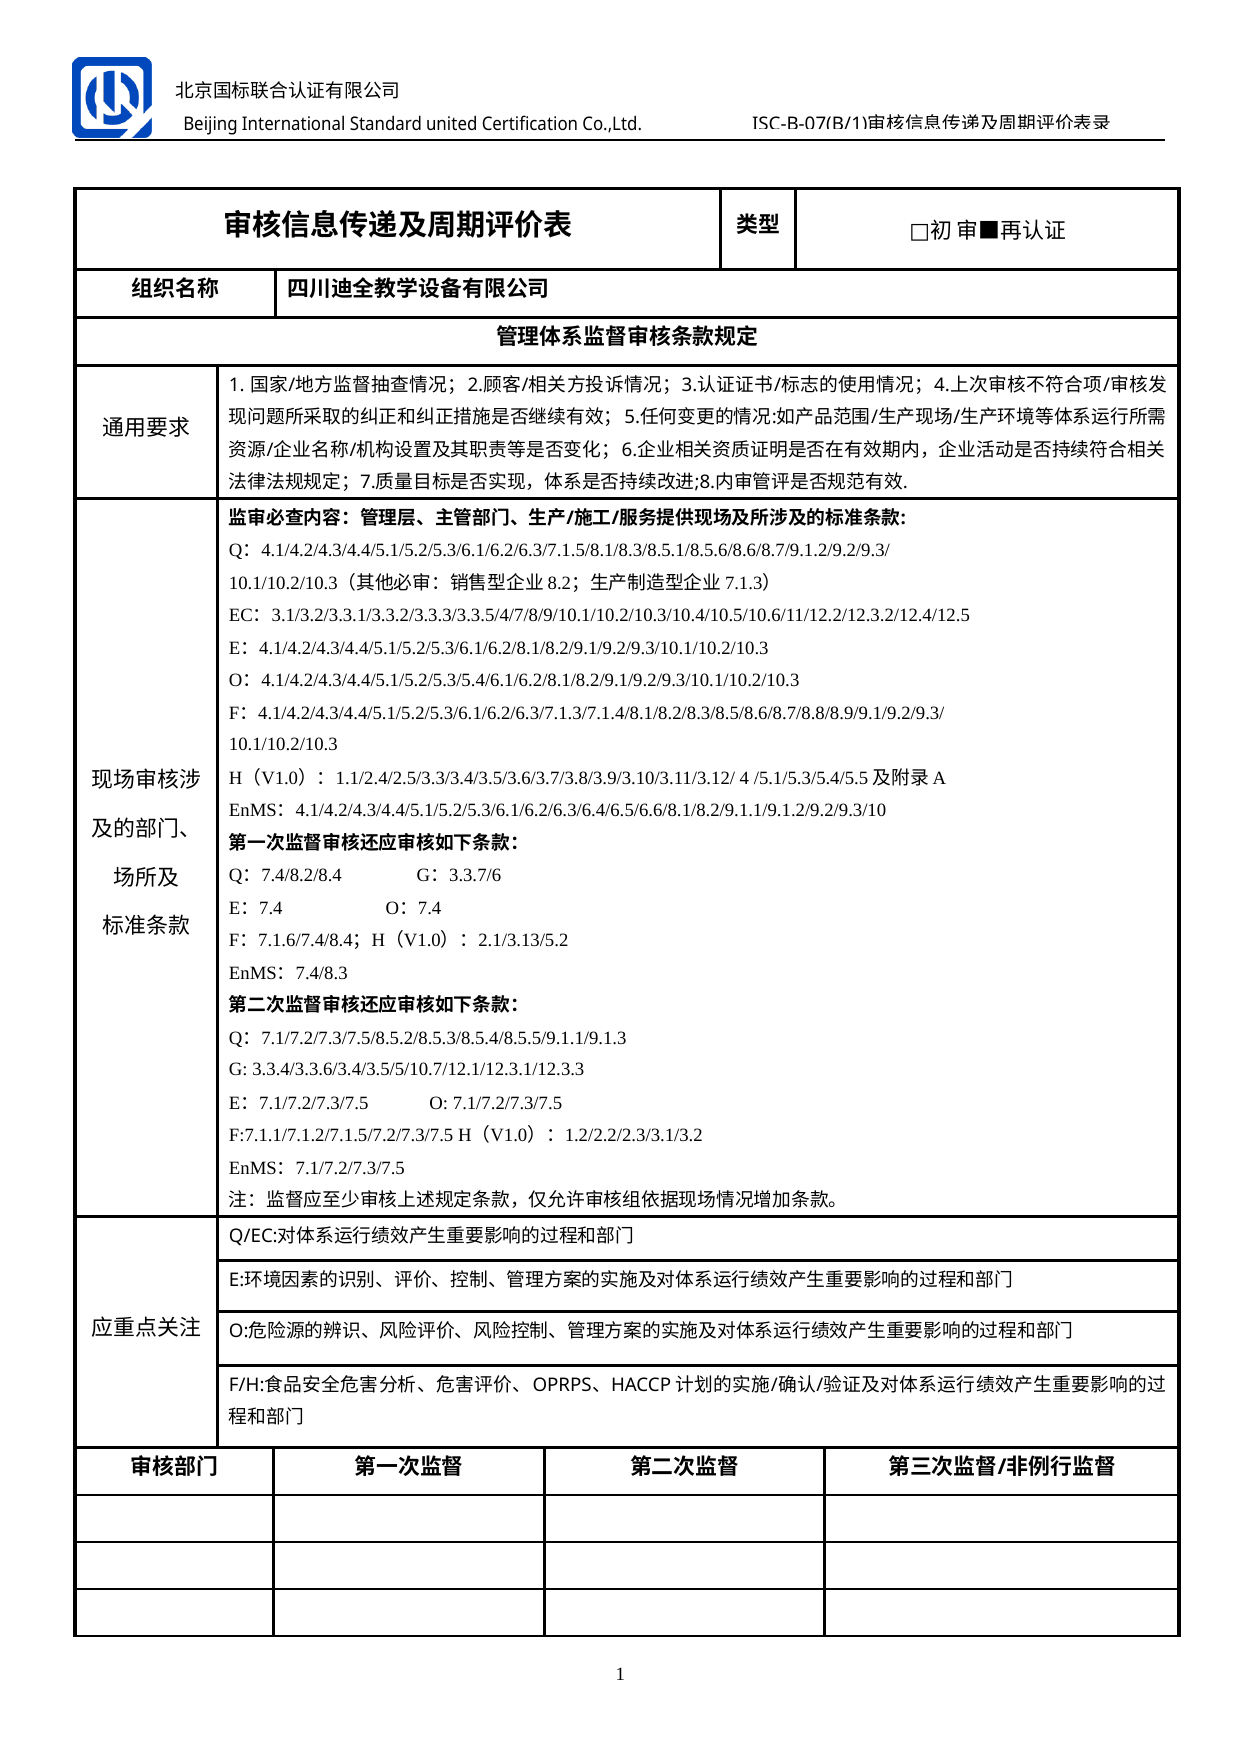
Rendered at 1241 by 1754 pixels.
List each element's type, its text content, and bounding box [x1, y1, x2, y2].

table_cell [77, 1543, 272, 1588]
table_cell [77, 1496, 272, 1541]
table_cell 管理体系监督审核条款规定 [77, 319, 1177, 364]
table_cell [77, 1590, 272, 1635]
table_cell 审核部门 [77, 1449, 272, 1494]
picture [72, 57, 152, 138]
table_cell Q/EC:对体系运行绩效产生重要影响的过程和部门 [219, 1218, 1177, 1259]
table_cell F/H:食品安全危害分析、危害评价、OPRPS、HACCP计划的实施/确认/验证及对体系运行绩效产生重要影响的过程和部门 [219, 1367, 1177, 1446]
table_cell [546, 1543, 823, 1588]
table_cell 现场审核涉及的部门、场所及 标准条款 [77, 500, 216, 1215]
table_cell [275, 1590, 543, 1635]
table_cell 通用要求 [77, 367, 216, 497]
table_cell 应重点关注 [77, 1218, 216, 1446]
table_cell [546, 1496, 823, 1541]
table_cell [275, 1496, 543, 1541]
table_header 类型 [722, 190, 794, 267]
table_cell [275, 1543, 543, 1588]
table_cell [826, 1496, 1177, 1541]
table_header □初 审■再认证 [797, 190, 1177, 267]
table_cell [826, 1590, 1177, 1635]
table_cell 四川迪全教学设备有限公司 [277, 271, 1177, 316]
table_cell 监审必查内容：管理层、主管部门、生产/施工/服务提供现场及所涉及的标准条款: Q：4.1/4.2/4.3/4.4/5.1/5.2/5.3/6.1/6.2/6.3/7.1.5/8.1/8.3/8.5.1/8.5.6/8.6/8.7/9.1.2/9.2/9.3/ 10.1/10.2/10.3（其他必审：销售型企业8.2；生产制造型企业7.1.3） EC：3.1/3.2/3.3.1/3.3.2/3.3.3/3.3.5/4/7/8/9/10.1/10.2/10.3/10.4/10.5/10.6/11/12.2/12.3.2/12.4/12.5 E：4.1/4.2/4.3/4.4/5.1/5.2/5.3/6.1/6.2/8.1/8.2/9.1/9.2/9.3/10.1/10.2/10.3 O：4.1/4.2/4.3/4.4/5.1/5.2/5.3/5.4/6.1/6.2/8.1/8.2/9.1/9.2/9.3/10.1/10.2/10.3 F：4.1/4.2/4.3/4.4/5.1/5.2/5.3/6.1/6.2/6.3/7.1.3/7.1.4/8.1/8.2/8.3/8.5/8.6/8.7/8.8/8.9/9.1/9.2/9.3/ 10.1/10.2/10.3 H（V1.0）：1.1/2.4/2.5/3.3/3.4/3.5/3.6/3.7/3.8/3.9/3.10/3.11/3.12/ 4 /5.1/5.3/5.4/5.5及附录A EnMS：4.1/4.2/4.3/4.4/5.1/5.2/5.3/6.1/6.2/6.3/6.4/6.5/6.6/8.1/8.2/9.1.1/9.1.2/9.2/9.3/10 第一次监督审核还应审核如下条款： Q：7.4/8.2/8.4 G：3.3.7/6 E：7.4 O：7.4 F：7.1.6/7.4/8.4；H（V1.0）：2.1/3.13/5.2 EnMS：7.4/8.3 第二次监督审核还应审核如下条款： Q：7.1/7.2/7.3/7.5/8.5.2/8.5.3/8.5.4/8.5.5/9.1.1/9.1.3 G: 3.3.4/3.3.6/3.4/3.5/5/10.7/12.1/12.3.1/12.3.3 E：7.1/7.2/7.3/7.5 O: 7.1/7.2/7.3/7.5 F:7.1.1/7.1.2/7.1.5/7.2/7.3/7.5 H（V1.0）：1.2/2.2/2.3/3.1/3.2 EnMS：7.1/7.2/7.3/7.5 注：监督应至少审核上述规定条款，仅允许审核组依据现场情况增加条款。 [219, 500, 1177, 1215]
table_cell 第二次监督 [546, 1449, 823, 1494]
table_cell O:危险源的辨识、风险评价、风险控制、管理方案的实施及对体系运行绩效产生重要影响的过程和部门 [219, 1313, 1177, 1364]
table_cell 第三次监督/非例行监督 [826, 1449, 1177, 1494]
table_header 审核信息传递及周期评价表 [77, 190, 719, 267]
table_cell [826, 1543, 1177, 1588]
table_cell E:环境因素的识别、评价、控制、管理方案的实施及对体系运行绩效产生重要影响的过程和部门 [219, 1262, 1177, 1310]
table_cell 组织名称 [77, 271, 274, 316]
table_cell 第一次监督 [275, 1449, 543, 1494]
table_cell [546, 1590, 823, 1635]
table_cell 1. 国家/地方监督抽查情况；2.顾客/相关方投诉情况；3.认证证书/标志的使用情况；4.上次审核不符合项/审核发现问题所采取的纠正和纠正措施是否继续有效；5.任何变更的情况:如产品范围/生产现场/生产环境等体系运行所需资源/企业名称/机构设置及其职责等是否变化；6.企业相关资质证明是否在有效期内，企业活动是否持续符合相关法律法规规定；7.质量目标是否实现，体系是否持续改进;8.内审管评是否规范有效. [219, 367, 1177, 497]
